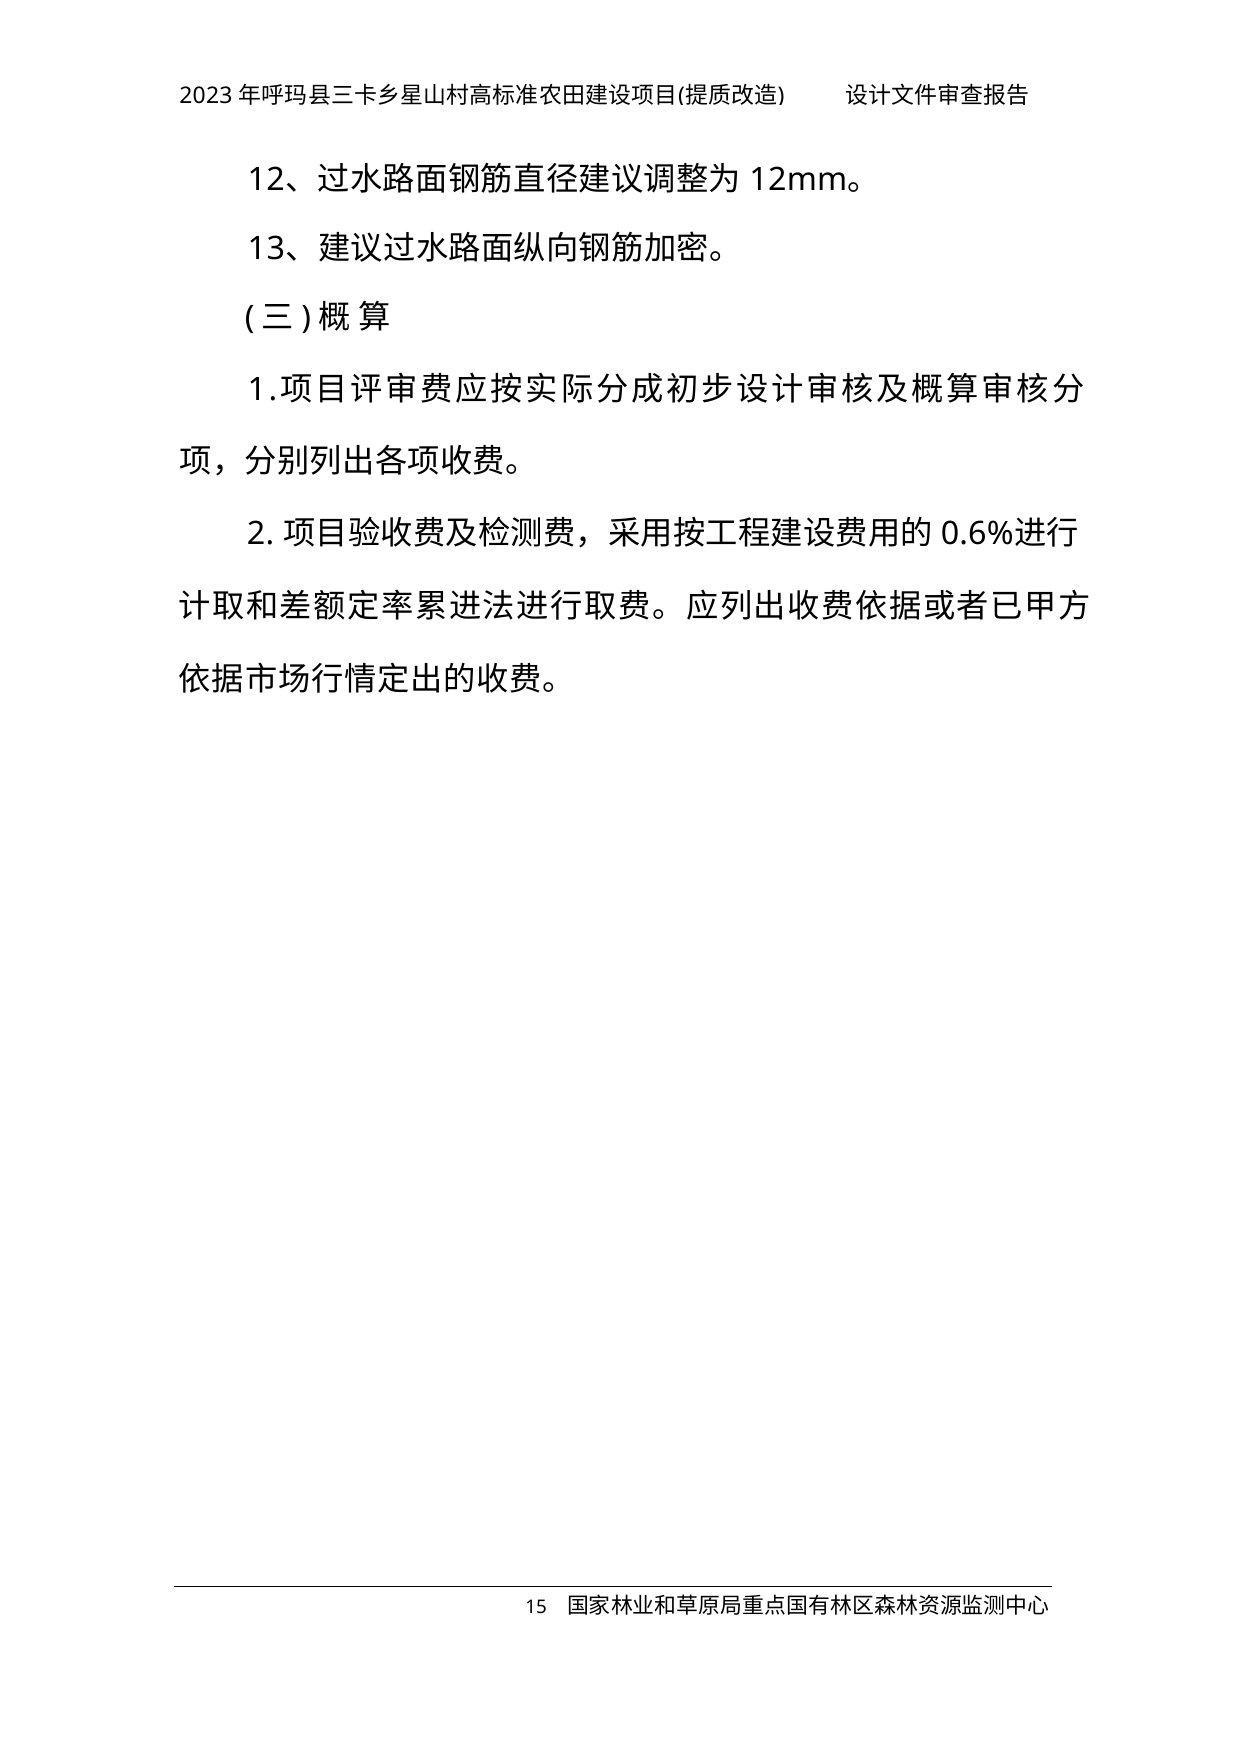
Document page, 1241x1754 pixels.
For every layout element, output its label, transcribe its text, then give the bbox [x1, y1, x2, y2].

text 2. 项目验收费及检测费，采用按工程建设费用的 0.6%进行 计取和差额定率累进法进行取费。应列出收费依据或者已甲方 依据市场行情定出的收费。 [178, 507, 1093, 700]
text 13、建议过水路面纵向钢筋加密。 [247, 224, 1093, 268]
text (三)概算 [244, 293, 1093, 337]
text 12、过水路面钢筋直径建议调整为 12mm。 [247, 155, 1093, 199]
text 1.项目评审费应按实际分成初步设计审核及概算审核分 项，分别列出各项收费。 [179, 362, 1092, 481]
